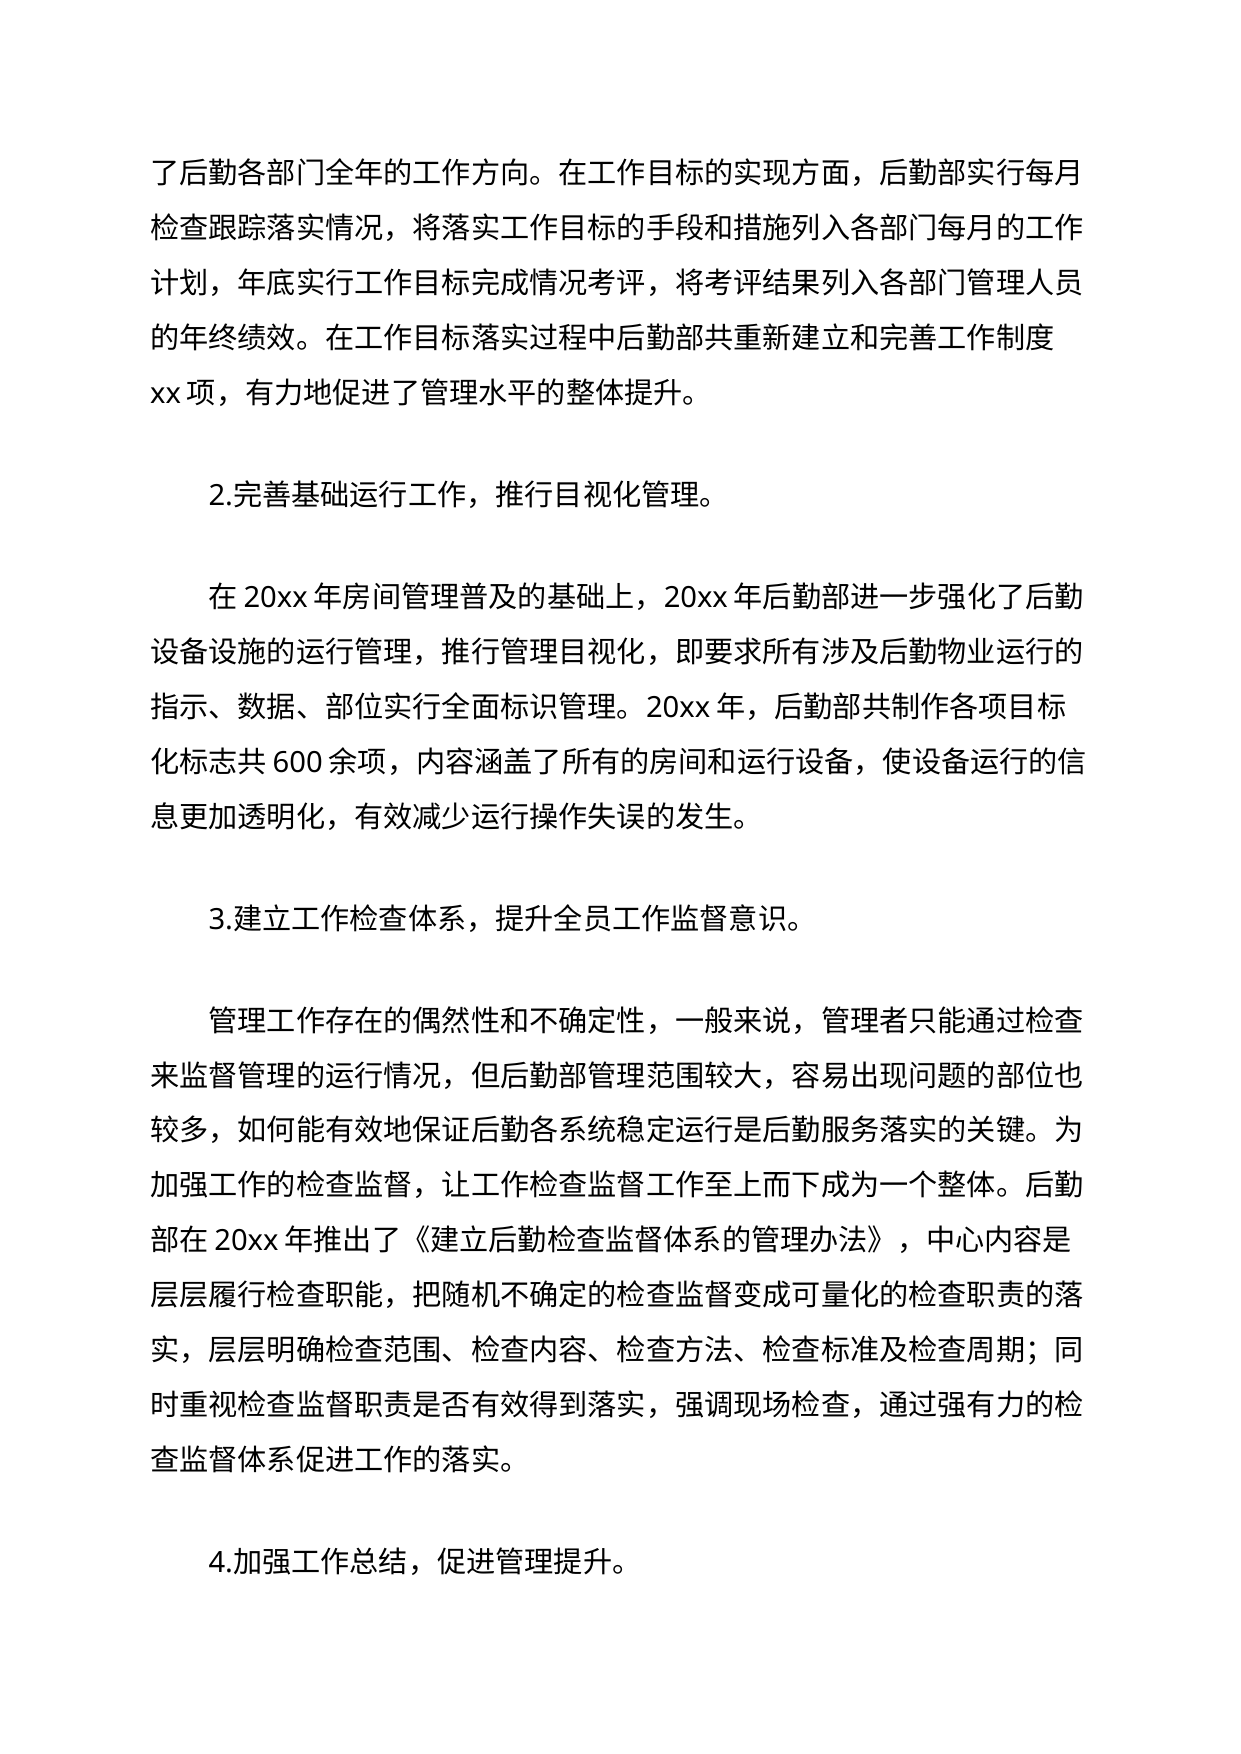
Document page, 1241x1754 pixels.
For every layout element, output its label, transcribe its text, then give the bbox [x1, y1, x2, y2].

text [150, 150, 1090, 412]
text 4.加强工作总结，促进管理提升。 [150, 1538, 1090, 1581]
text 3.建立工作检查体系，提升全员工作监督意识。 [150, 895, 1090, 938]
text 管理工作存在的偶然性和不确定性，一般来说，管理者只能通过检查来监督管理的运行情况，但后勤部管理范围较大，容易出现问题的部位也较多，如何能有效地保证后勤各系统稳定运行是后勤服务落实的关键。为加强工作的检查监督，让工作检查监督工作至上而下成为一个整体。后勤部在20xx年推出了《建立后勤检查监督体系的管理办法》，中心内容是层层履行检查职能，把随机不确定的检查监督变成可量化的检查职责的落实，层层明确检查范围、检查内容、检查方法、检查标准及检查周期；同时重视检查监督职责是否有效得到落实，强调现场检查，通过强有力的检查监督体系促进工作的落实。 [150, 997, 1090, 1479]
text 在20xx年房间管理普及的基础上，20xx年后勤部进一步强化了后勤设备设施的运行管理，推行管理目视化，即要求所有涉及后勤物业运行的指示、数据、部位实行全面标识管理。20xx年，后勤部共制作各项目标化标志共600余项，内容涵盖了所有的房间和运行设备，使设备运行的信息更加透明化，有效减少运行操作失误的发生。 [150, 573, 1090, 836]
text 2.完善基础运行工作，推行目视化管理。 [150, 472, 1090, 514]
